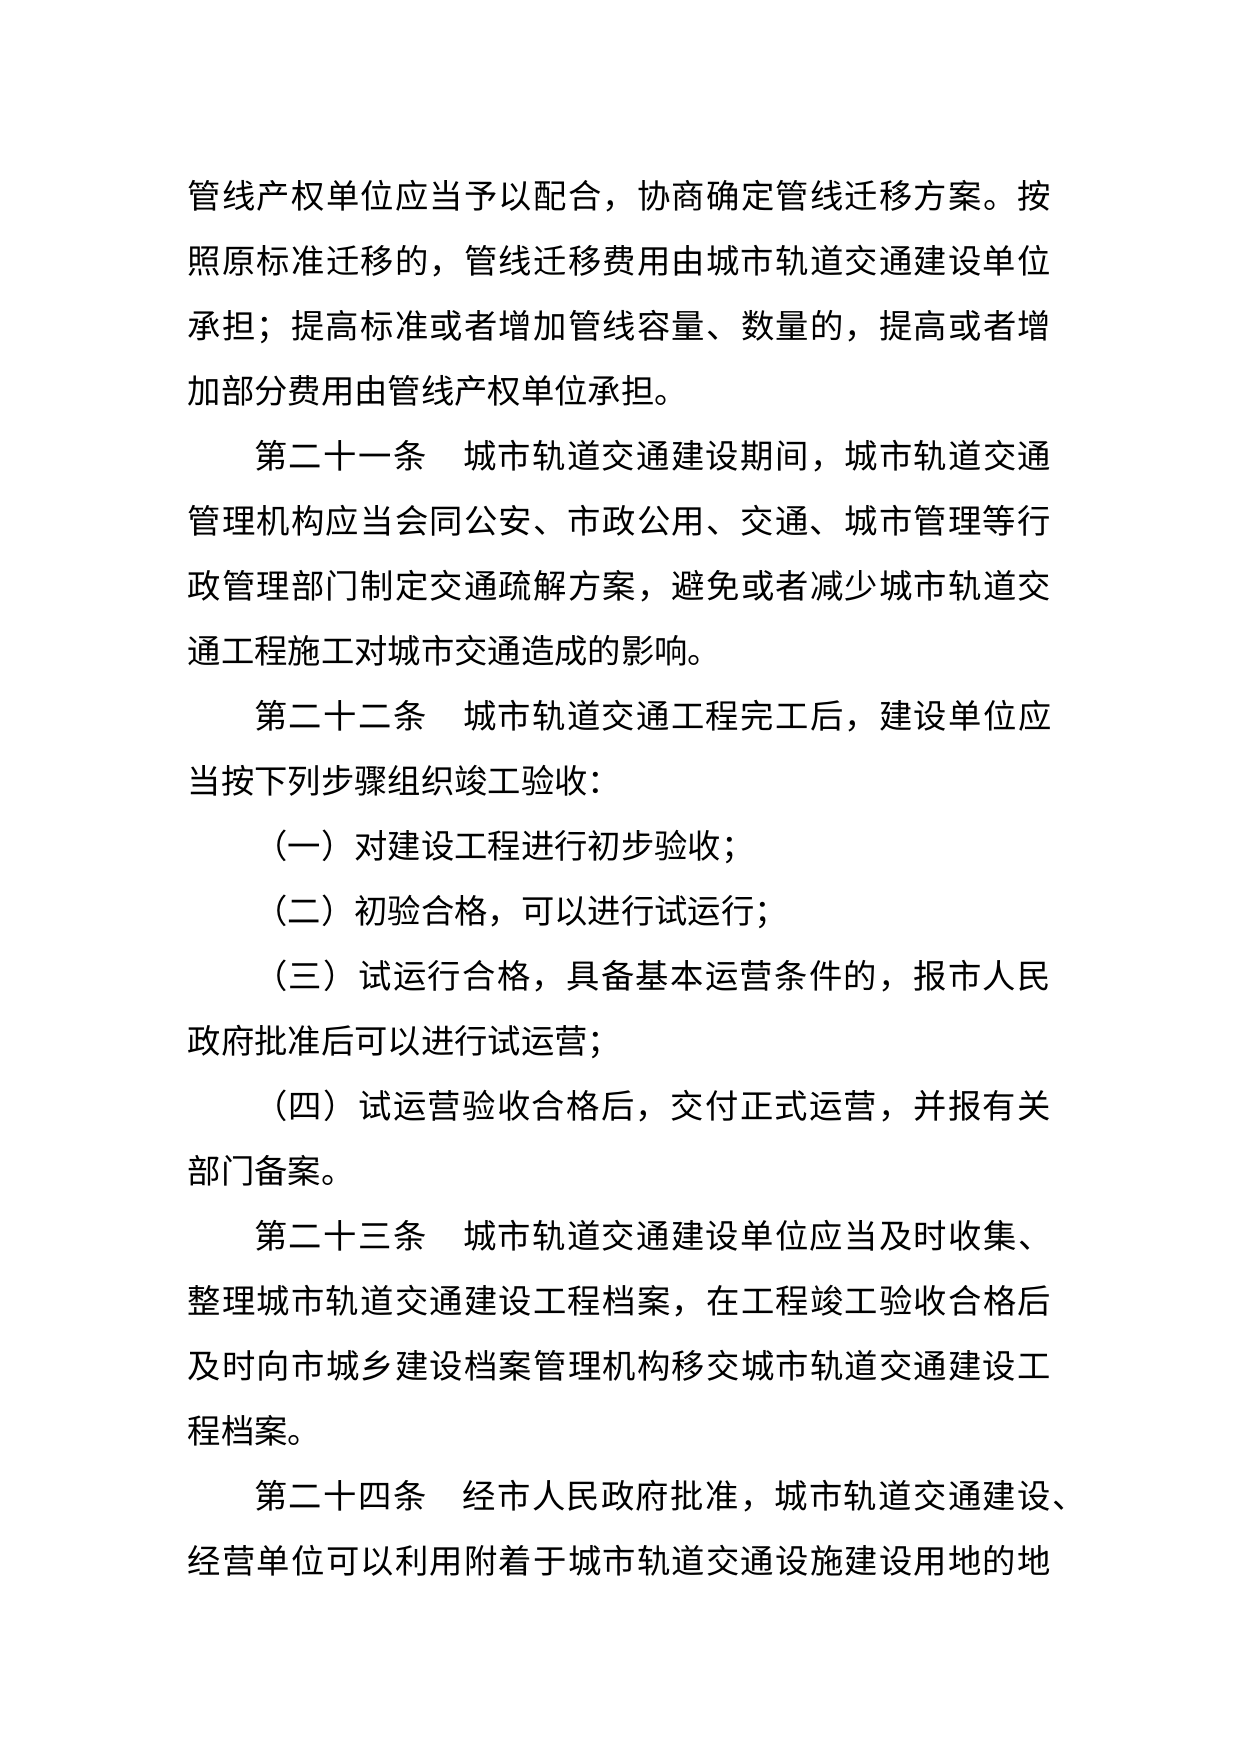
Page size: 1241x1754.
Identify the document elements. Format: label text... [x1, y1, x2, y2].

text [187, 162, 1053, 422]
text 第二十三条 城市轨道交通建设单位应当及时收集、整理城市轨道交通建设工程档案，在工程竣工验收合格后及时向市城乡建设档案管理机构移交城市轨道交通建设工程档案。 [187, 1202, 1053, 1462]
text 第二十二条 城市轨道交通工程完工后，建设单位应当按下列步骤组织竣工验收： [187, 682, 1053, 812]
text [187, 1462, 1053, 1592]
text 第二十一条 城市轨道交通建设期间，城市轨道交通管理机构应当会同公安、市政公用、交通、城市管理等行政管理部门制定交通疏解方案，避免或者减少城市轨道交通工程施工对城市交通造成的影响。 [187, 422, 1053, 682]
text （二）初验合格，可以进行试运行； [187, 877, 1053, 942]
text （一）对建设工程进行初步验收； [187, 812, 1053, 877]
text （四）试运营验收合格后，交付正式运营，并报有关部门备案。 [187, 1072, 1053, 1202]
text （三）试运行合格，具备基本运营条件的，报市人民政府批准后可以进行试运营； [187, 942, 1053, 1072]
